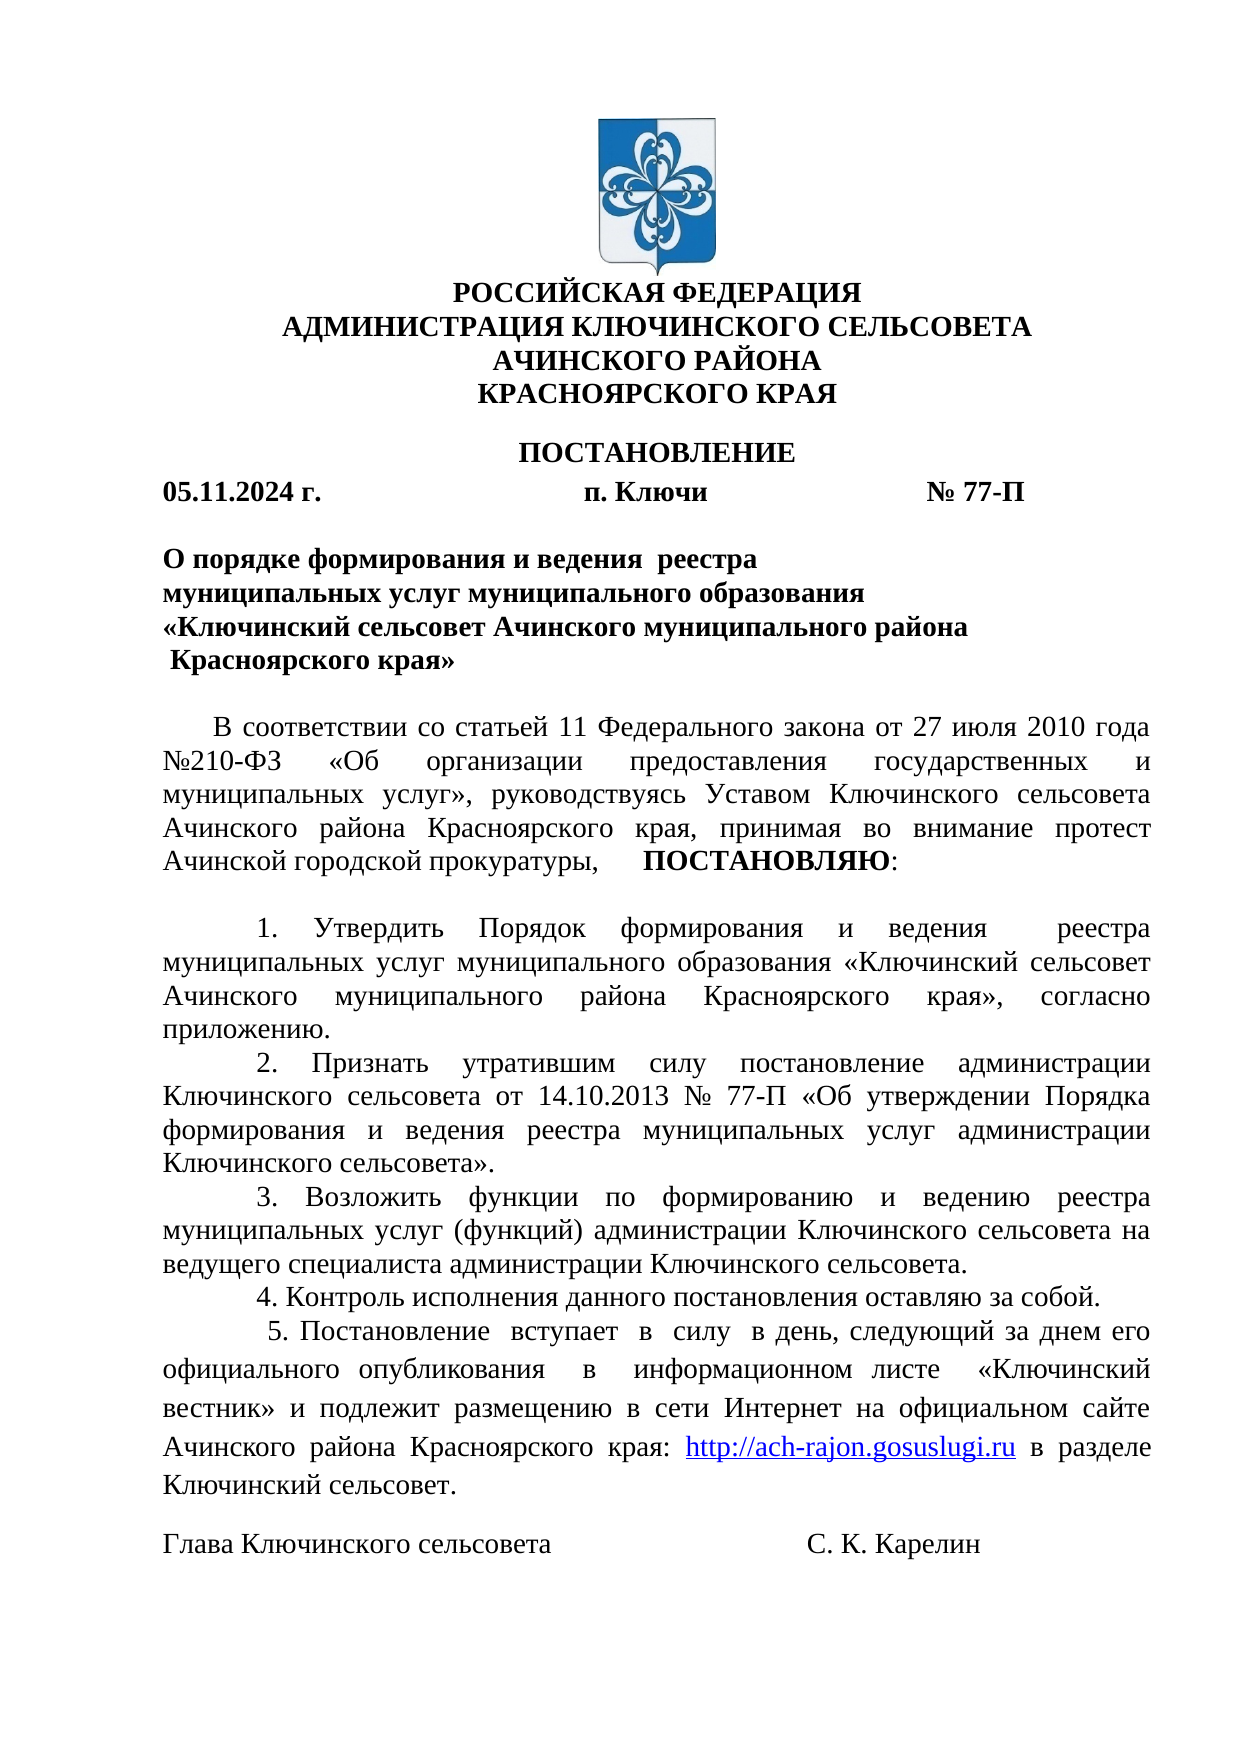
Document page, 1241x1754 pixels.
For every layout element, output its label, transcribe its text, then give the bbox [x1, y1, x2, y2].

text ПОСТАНОВЛЕНИЕ [162, 435, 1152, 468]
picture [598, 118, 716, 276]
text 5. Постановление вступает в силу в день, следующий за днем его официального опубликования в информационном листе «Ключинский вестник» и подлежит размещению в сети Интернет на официальном сайте Ачинского района Красноярского края: http://ach-rajon.gosuslugi.ru в разделе Ключинский сельсовет. [162, 1313, 1152, 1501]
text 2. Признать утратившим силу постановление администрации Ключинского сельсовета от 14.10.2013 № 77-П «Об утверждении Порядка формирования и ведения реестра муниципальных услуг администрации Ключинского сельсовета». [162, 1045, 1152, 1179]
text Красноярского края» [162, 642, 1152, 676]
text О порядке формирования и ведения реестра [162, 542, 1152, 575]
table_header 05.11.2024 г. [151, 475, 481, 508]
text муниципальных услуг муниципального образования [162, 575, 1152, 609]
text АДМИНИСТРАЦИЯ КЛЮЧИНСКОГО СЕЛЬСОВЕТА [162, 309, 1152, 343]
text В соответствии со статьей 11 Федерального закона от 27 июля 2010 года №210-ФЗ «Об организации предоставления государственных и муниципальных услуг», руководствуясь Уставом Ключинского сельсовета Ачинского района Красноярского края, принимая во внимание протест Ачинской городской прокуратуры, ПОСТАНОВЛЯЮ: [162, 709, 1152, 877]
text Глава Ключинского сельсовета С. К. Карелин [162, 1527, 1152, 1560]
text АЧИНСКОГО РАЙОНА [162, 343, 1152, 376]
table_header п. Ключи [481, 475, 811, 508]
text «Ключинский сельсовет Ачинского муниципального района [162, 609, 1152, 642]
text 4. Контроль исполнения данного постановления оставляю за собой. [162, 1279, 1152, 1313]
text 1. Утвердить Порядок формирования и ведения реестра муниципальных услуг муниципального образования «Ключинский сельсовет Ачинского муниципального района Красноярского края», согласно приложению. [162, 911, 1152, 1045]
text 3. Возложить функции по формированию и ведению реестра муниципальных услуг (функций) администрации Ключинского сельсовета на ведущего специалиста администрации Ключинского сельсовета. [162, 1179, 1152, 1279]
text КРАСНОЯРСКОГО КРАЯ [162, 376, 1152, 410]
table_header № 77-П [811, 475, 1140, 508]
text РОССИЙСКАЯ ФЕДЕРАЦИЯ [162, 276, 1152, 309]
